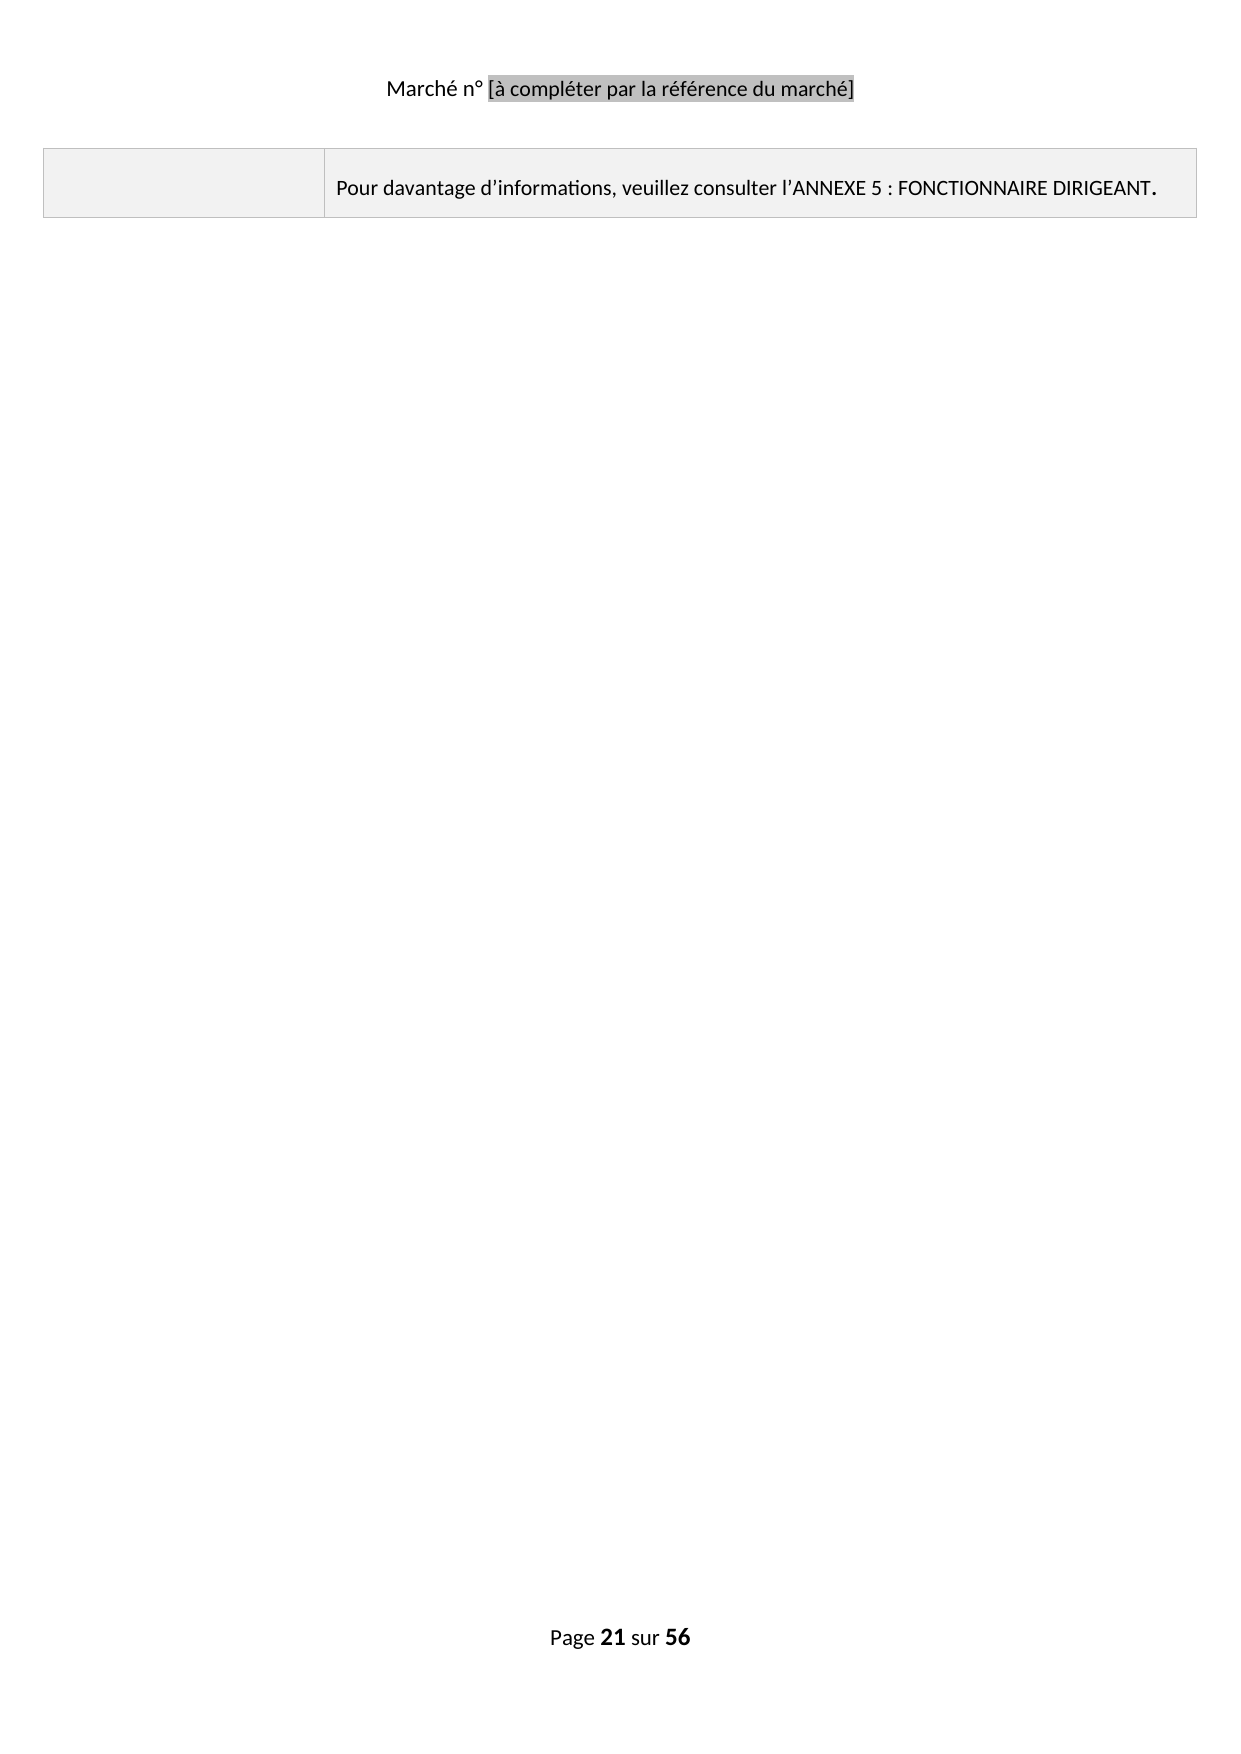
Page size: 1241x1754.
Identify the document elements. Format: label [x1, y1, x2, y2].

table_cell [44, 149, 324, 217]
table_cell [325, 149, 1196, 217]
